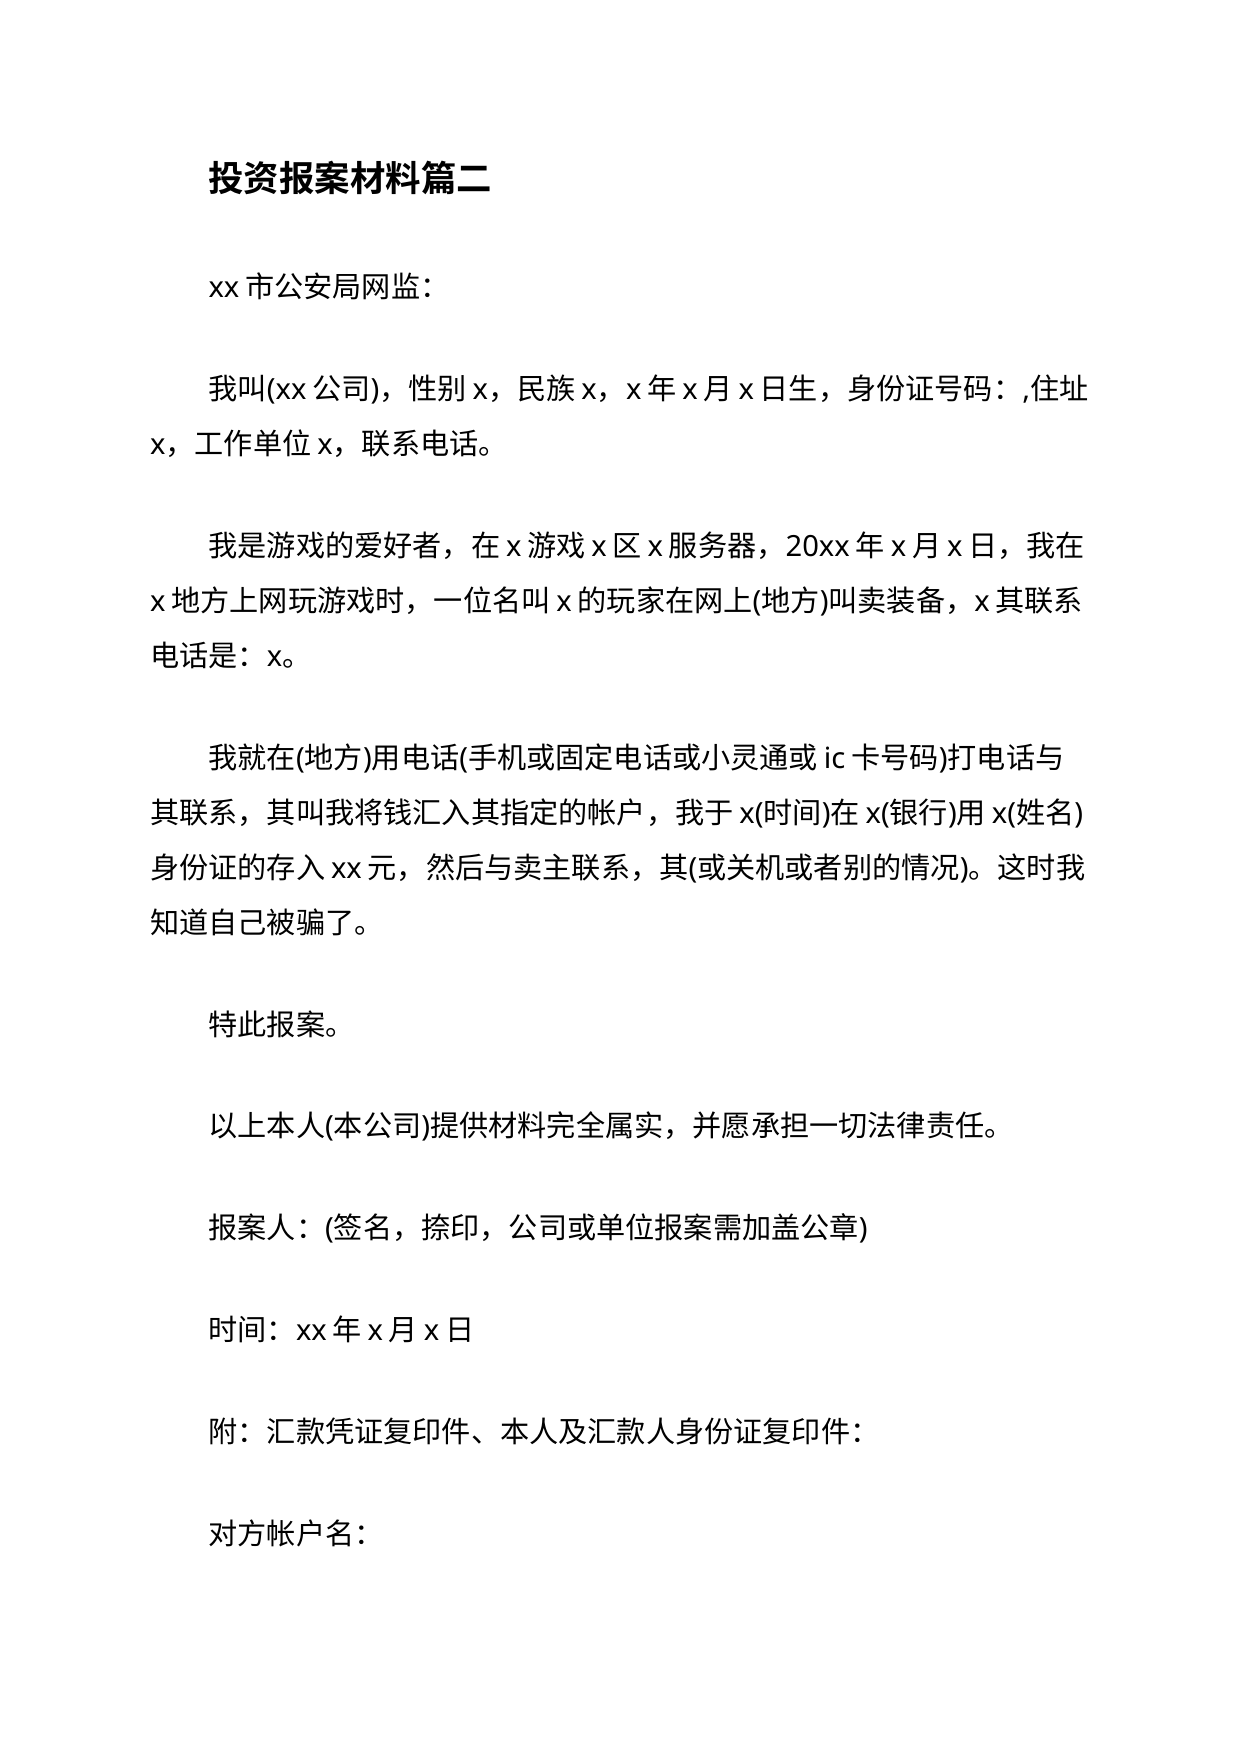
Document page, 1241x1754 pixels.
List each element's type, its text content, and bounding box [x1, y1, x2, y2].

text 特此报案。 [150, 1001, 1090, 1043]
text 对方帐户名： [150, 1511, 1090, 1553]
text 报案人：(签名，捺印，公司或单位报案需加盖公章) [150, 1205, 1090, 1247]
text 投资报案材料篇二 [150, 150, 1090, 201]
text 以上本人(本公司)提供材料完全属实，并愿承担一切法律责任。 [150, 1103, 1090, 1145]
text 附：汇款凭证复印件、本人及汇款人身份证复印件： [150, 1409, 1090, 1451]
text 我叫(xx公司)，性别x，民族x，x年x月x日生，身份证号码：,住址x，工作单位x，联系电话。 [150, 365, 1090, 463]
text 我就在(地方)用电话(手机或固定电话或小灵通或ic卡号码)打电话与其联系，其叫我将钱汇入其指定的帐户，我于x(时间)在x(银行)用x(姓名)身份证的存入xx元，然后与卖主联系，其(或关机或者别的情况)。这时我知道自己被骗了。 [150, 734, 1090, 942]
text 时间：xx年x月x日 [150, 1307, 1090, 1349]
text 我是游戏的爱好者，在x游戏x区x服务器，20xx年x月x日，我在x地方上网玩游戏时，一位名叫x的玩家在网上(地方)叫卖装备，x其联系电话是：x。 [150, 522, 1090, 675]
text xx市公安局网监： [150, 263, 1090, 306]
